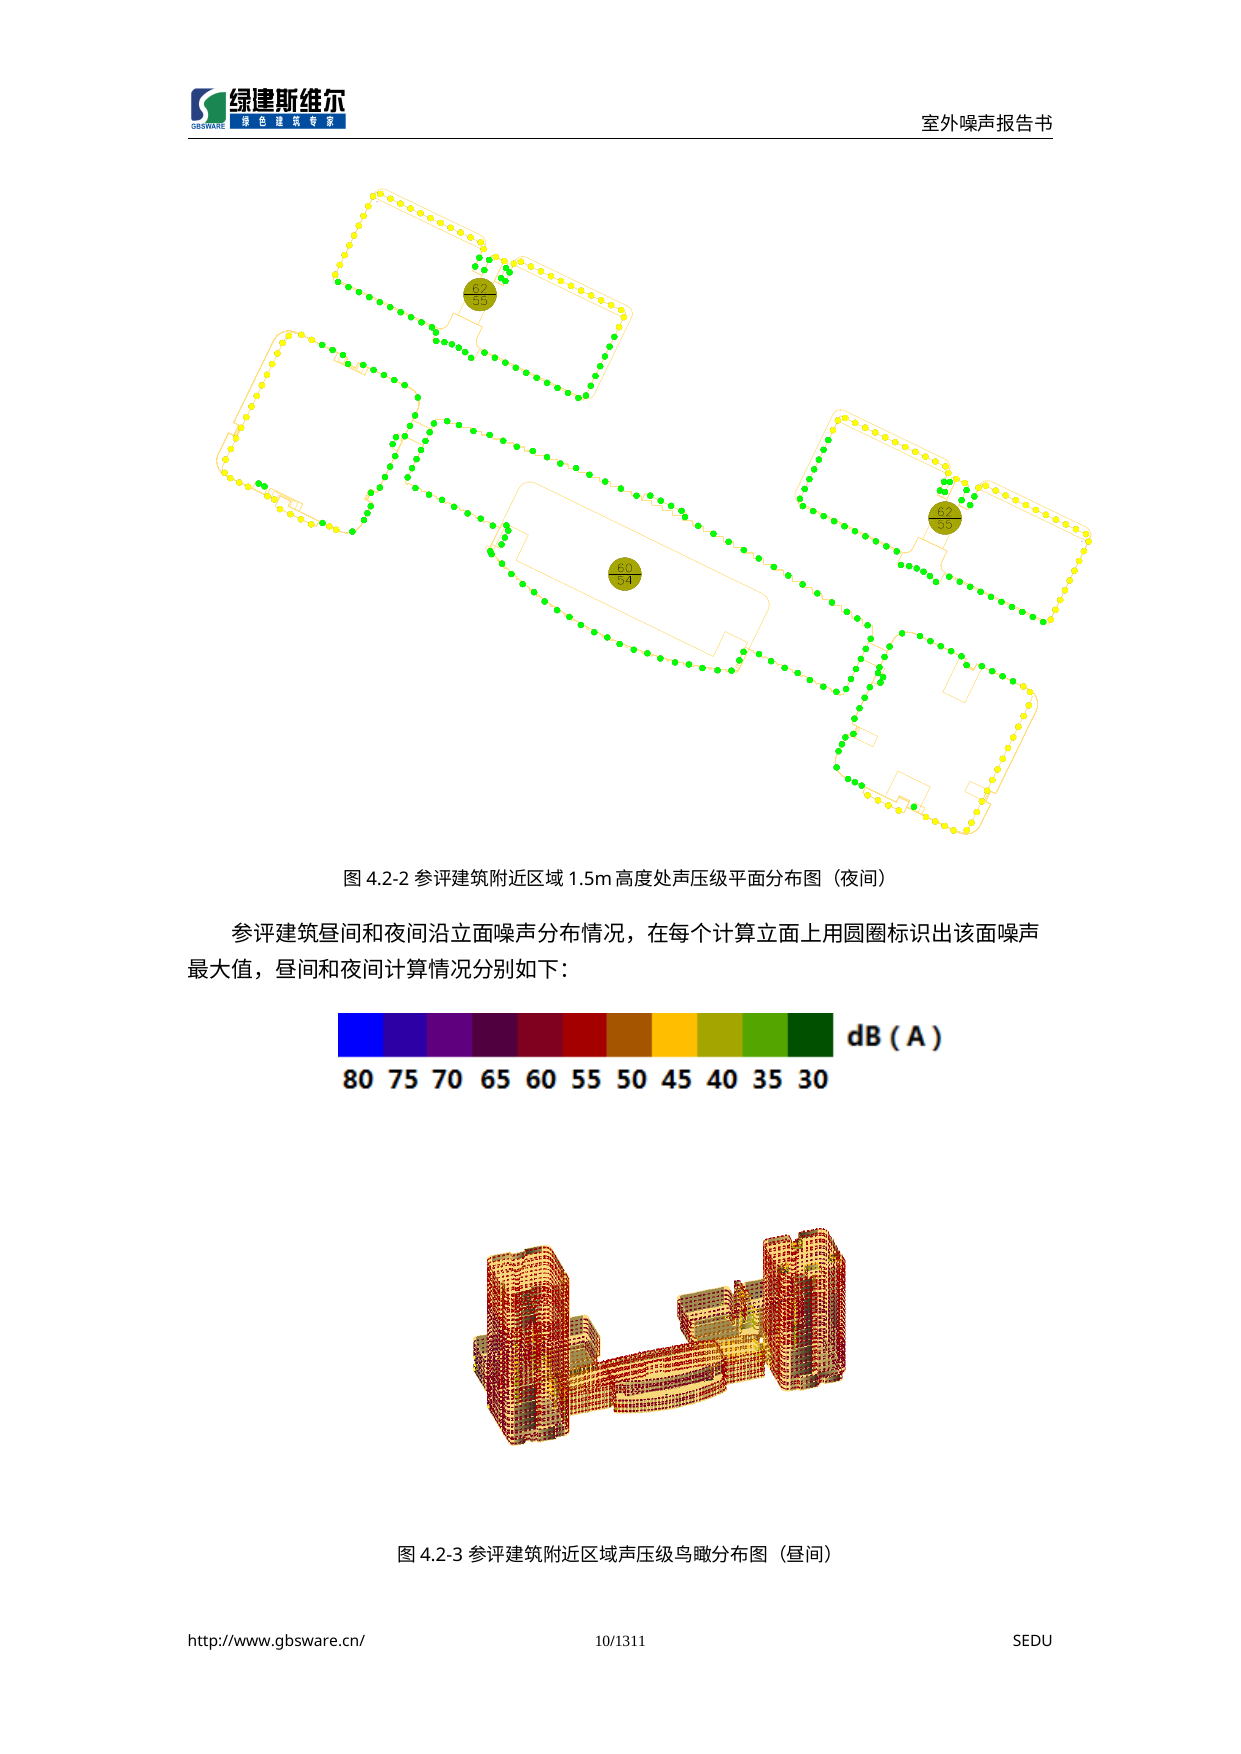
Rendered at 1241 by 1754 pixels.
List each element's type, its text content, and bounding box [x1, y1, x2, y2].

picture [187, 88, 347, 130]
text 图4.2-2 参评建筑附近区域1.5m高度处声压级平面分布图（夜间） [187, 864, 1053, 891]
text 参评建筑昼间和夜间沿立面噪声分布情况，在每个计算立面上用圆圈标识出该面噪声最大值，昼间和夜间计算情况分别如下： [187, 916, 1053, 984]
picture [187, 1013, 1118, 1511]
text 图4.2-3 参评建筑附近区域声压级鸟瞰分布图（昼间） [187, 1540, 1053, 1567]
picture [187, 162, 1118, 864]
